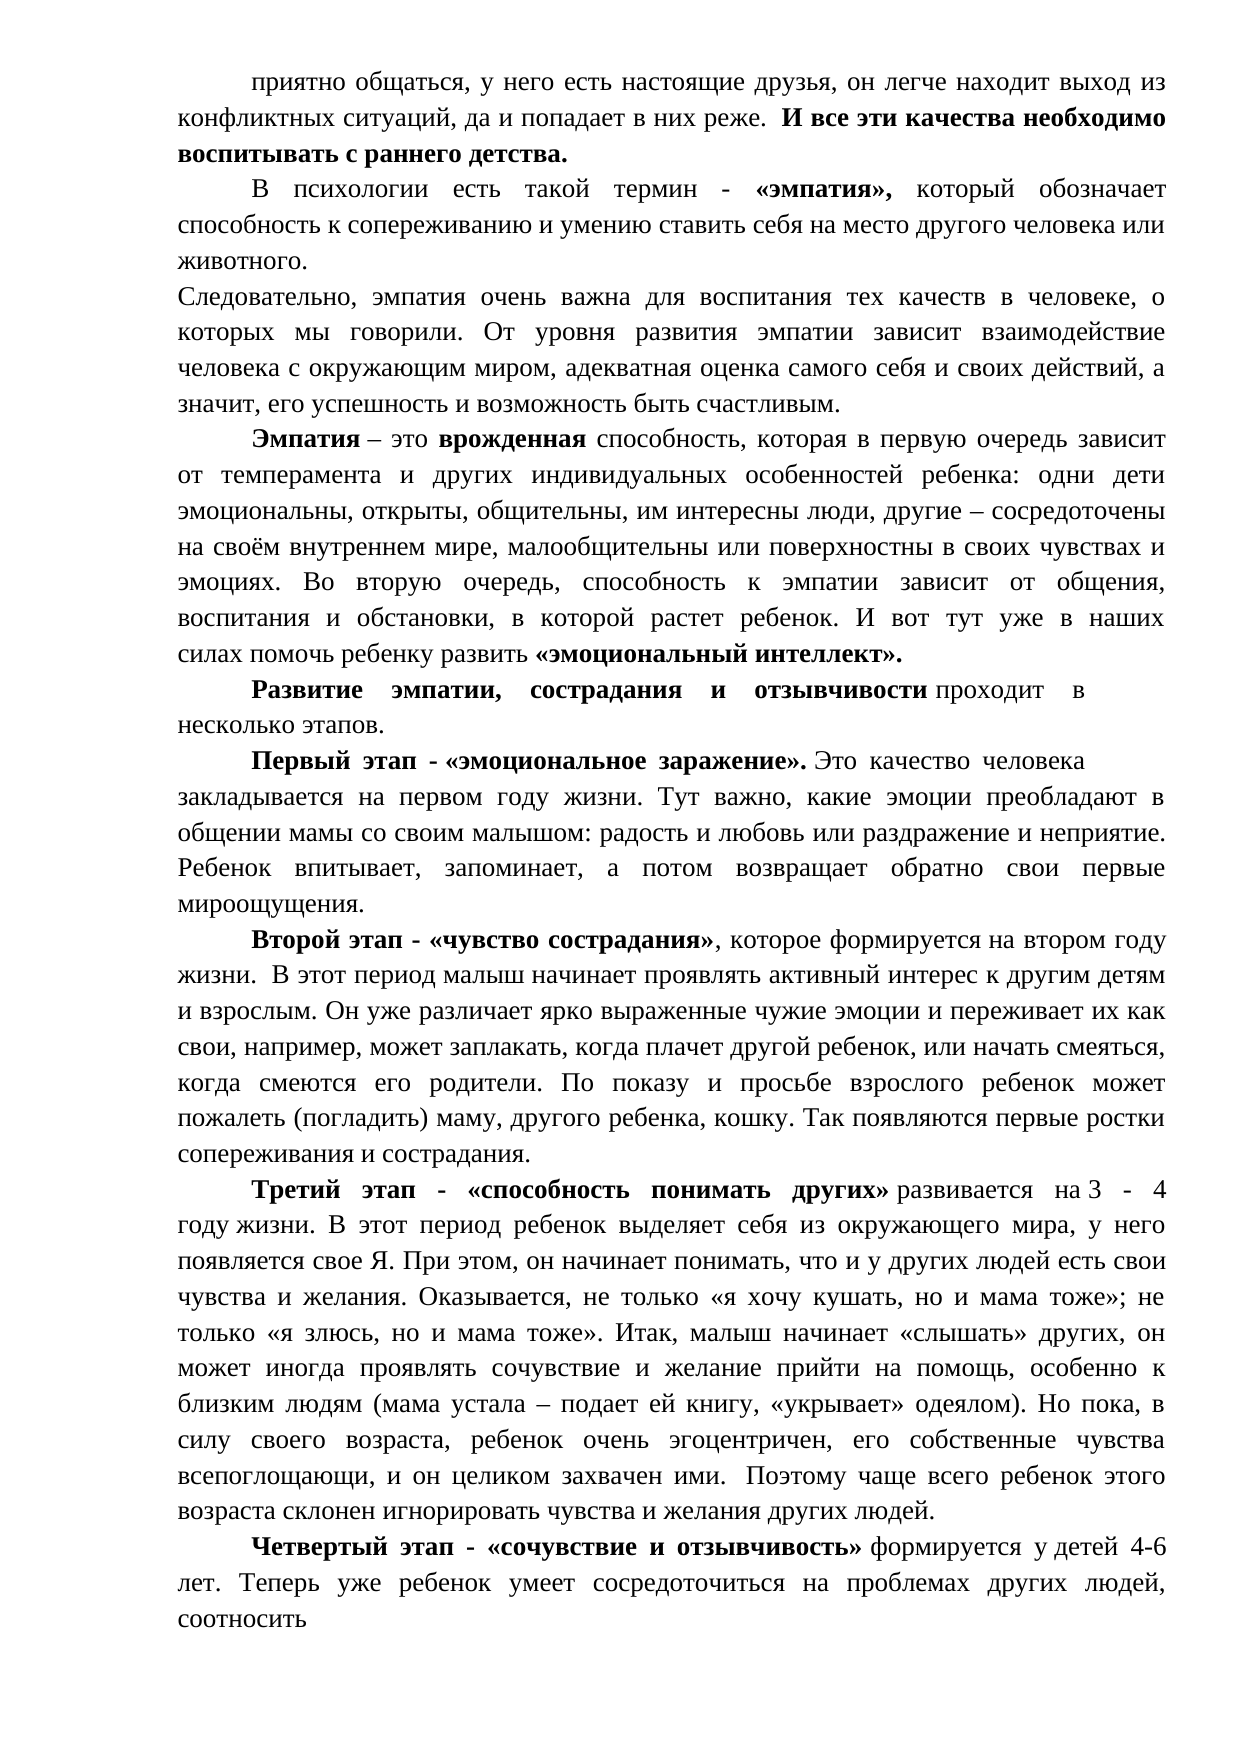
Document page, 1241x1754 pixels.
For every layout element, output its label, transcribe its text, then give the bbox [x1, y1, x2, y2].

text Первый этап - «эмоциональное заражение». Это качество человека закладывается на первом году жизни. Тут важно, какие эмоции преобладают в общении мамы со своим малышом: радость и любовь или раздражение и неприятие. Ребенок впитывает, запоминает, а потом возвращает обратно свои первые мироощущения. [177, 744, 1167, 918]
text Четвертый этап - «сочувствие и отзывчивость» формируется у детей 4-6 лет. Теперь уже ребенок умеет сосредоточиться на проблемах других людей, соотносить [177, 1530, 1167, 1633]
text приятно общаться, у него есть настоящие друзья, он легче находит выход из конфликтных ситуаций, да и попадает в них реже. И все эти качества необходимо воспитывать с раннего детства. [177, 65, 1167, 168]
text В психологии есть такой термин - «эмпатия», который обозначает способность к сопереживанию и умению ставить себя на место другого человека или животного. [177, 172, 1167, 275]
text Эмпатия – это врожденная способность, которая в первую очередь зависит от темперамента и других индивидуальных особенностей ребенка: одни дети эмоциональны, открыты, общительны, им интересны люди, другие – сосредоточены на своём внутреннем мире, малообщительны или поверхностны в своих чувствах и эмоциях. Во вторую очередь, способность к эмпатии зависит от общения, воспитания и обстановки, в которой растет ребенок. И вот тут уже в наших силах помочь ребенку развить «эмоциональный интеллект». [177, 423, 1167, 668]
text Второй этап - «чувство сострадания», которое формируется на втором году жизни. В этот период малыш начинает проявлять активный интерес к другим детям и взрослым. Он уже различает ярко выраженные чужие эмоции и переживает их как свои, например, может заплакать, когда плачет другой ребенок, или начать смеяться, когда смеются его родители. По показу и просьбе взрослого ребенок может пожалеть (погладить) маму, другого ребенка, кошку. Так появляются первые ростки сопереживания и сострадания. [177, 923, 1167, 1168]
text Третий этап - «способность понимать других» развивается на 3 - 4 году жизни. В этот период ребенок выделяет себя из окружающего мира, у него появляется свое Я. При этом, он начинает понимать, что и у других людей есть свои чувства и желания. Оказывается, не только «я хочу кушать, но и мама тоже»; не только «я злюсь, но и мама тоже». Итак, малыш начинает «слышать» других, он может иногда проявлять сочувствие и желание прийти на помощь, особенно к близким людям (мама устала – подает ей книгу, «укрывает» одеялом). Но пока, в силу своего возраста, ребенок очень эгоцентричен, его собственные чувства всепоглощающи, и он целиком захвачен ими. Поэтому чаще всего ребенок этого возраста склонен игнорировать чувства и желания других людей. [177, 1173, 1167, 1526]
text Развитие эмпатии, сострадания и отзывчивости проходит в несколько этапов. [177, 673, 1167, 739]
text Следовательно, эмпатия очень важна для воспитания тех качеств в человеке, о которых мы говорили. От уровня развития эмпатии зависит взаимодействие человека с окружающим миром, адекватная оценка самого себя и своих действий, а значит, его успешность и возможность быть счастливым. [177, 280, 1167, 418]
